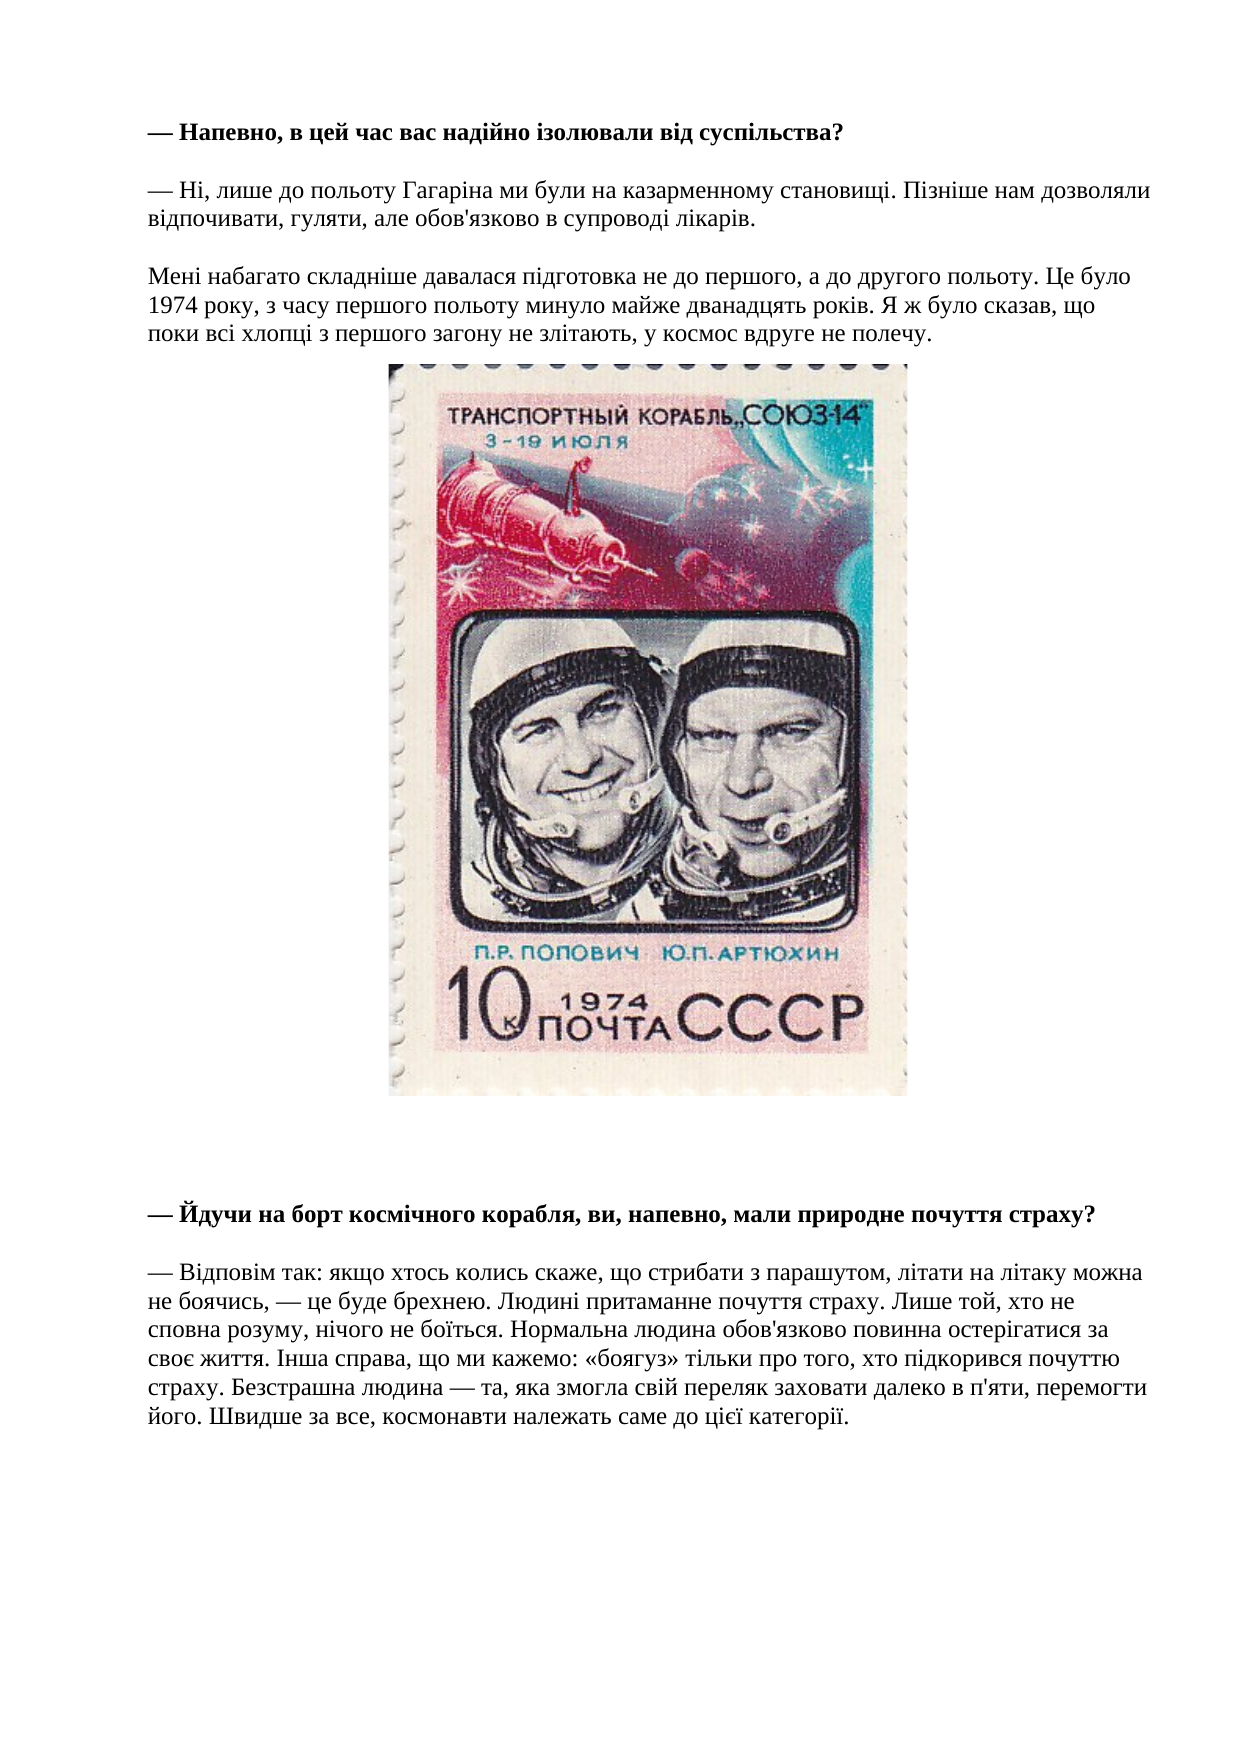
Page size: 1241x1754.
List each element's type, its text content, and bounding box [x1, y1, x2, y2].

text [148, 88, 1152, 347]
text — Йдучи на борт космічного корабля, ви, напевно, мали природне почуття страху? — Відповім так: якщо хтось колись скаже, що стрибати з парашутом, літати на літаку можна не боячись, — це буде брехнею. Людині притаманне почуття страху. Лише той, хто не сповна розуму, нічого не боїться. Нормальна людина обов'язково повинна остерігатися за своє життя. Інша справа, що ми кажемо: «боягуз» тільки про того, хто підкорився почуттю страху. Безстрашна людина — та, яка змогла свій переляк заховати далеко в п'яти, перемогти його. Швидше за все, космонавти належать саме до цієї категорії. [148, 1142, 1152, 1458]
table_header [146, 347, 1150, 1113]
picture [388, 364, 908, 1096]
